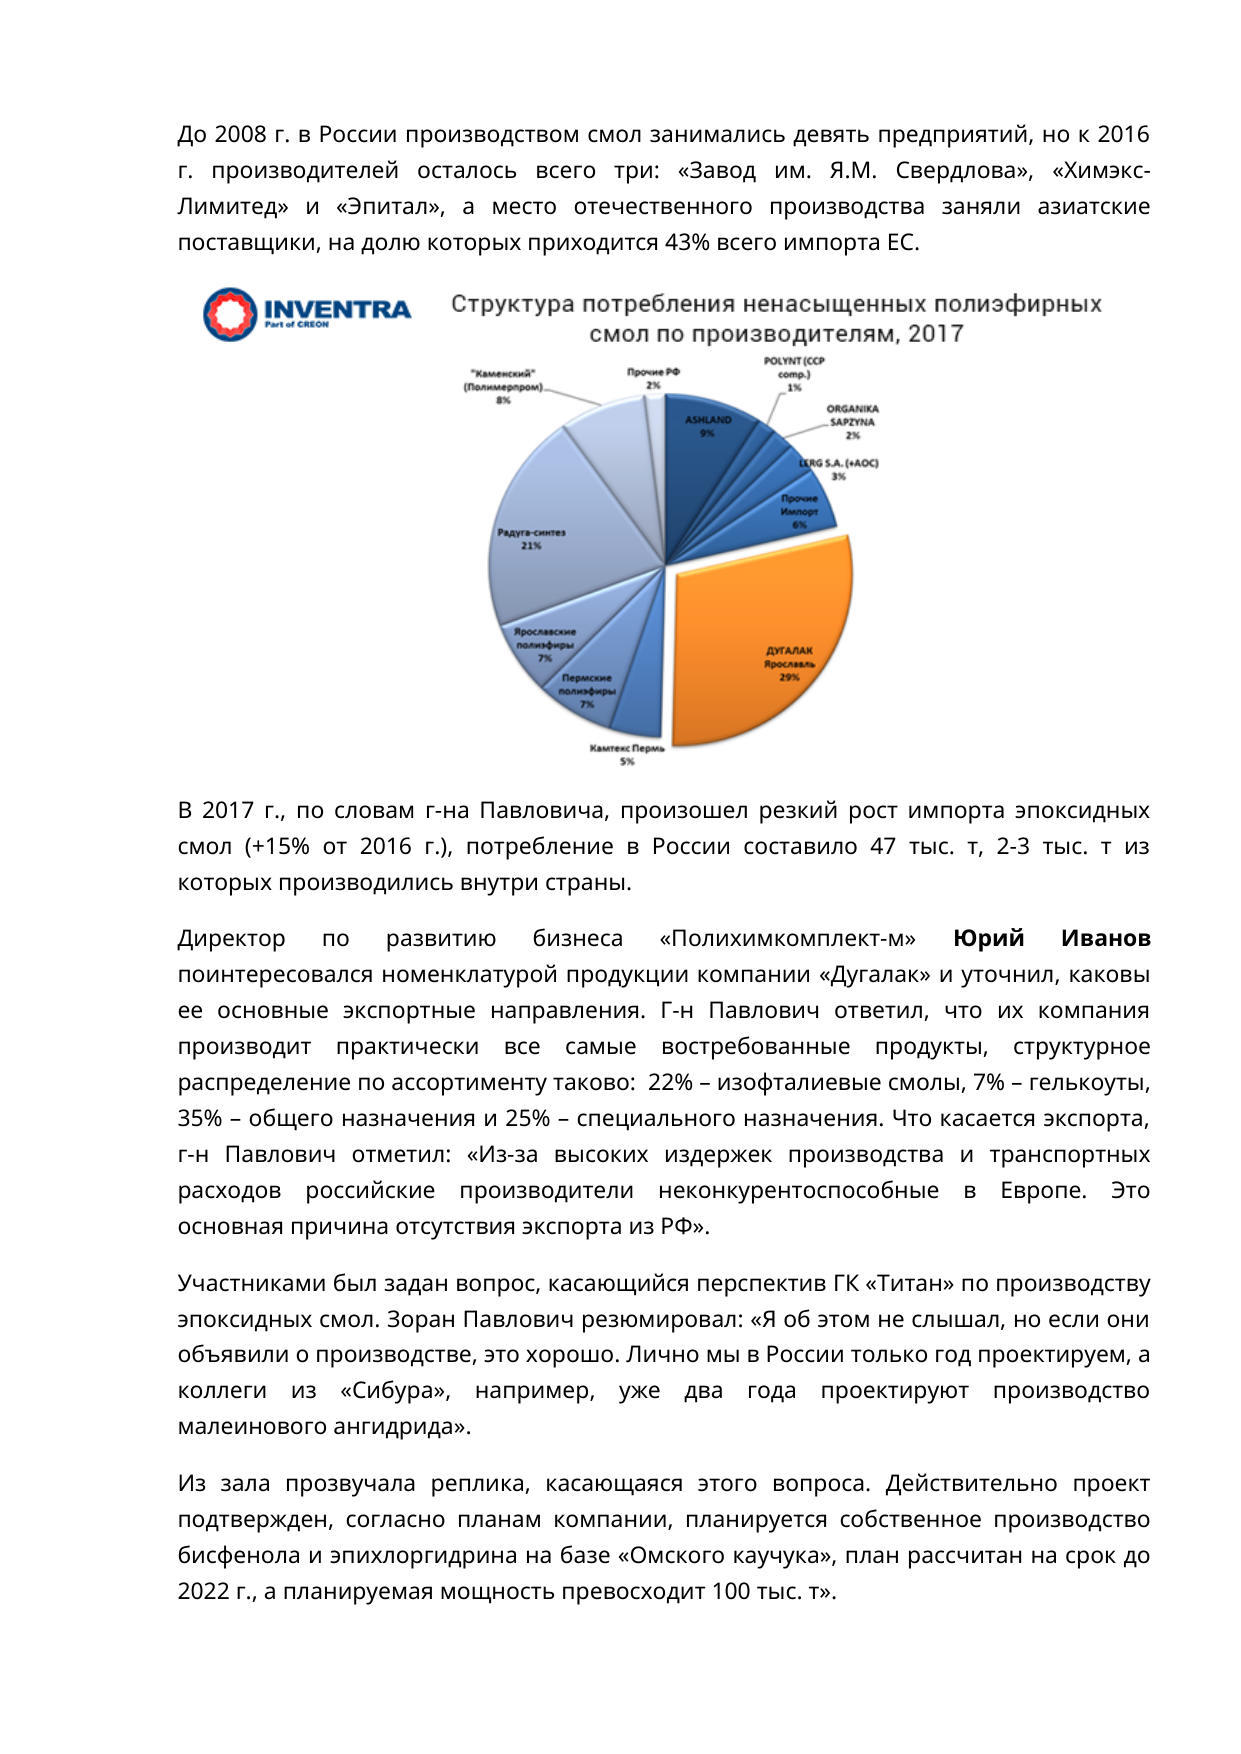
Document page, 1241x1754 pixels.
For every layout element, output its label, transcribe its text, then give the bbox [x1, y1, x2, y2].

text Директор по развитию бизнеса «Полихимкомплект-м» Юрий Иванов поинтересовался номенклатурой продукции компании «Дугалак» и уточнил, каковы ее основные экспортные направления. Г-н Павлович ответил, что их компания производит практически все самые востребованные продукты, структурное распределение по ассортименту таково: 22% – изофталиевые смолы, 7% – гелькоуты, 35% – общего назначения и 25% – специального назначения. Что касается экспорта, г-н Павлович отметил: «Из-за высоких издержек производства и транспортных расходов российские производители неконкурентоспособные в Европе. Это основная причина отсутствия экспорта из РФ». [177, 922, 1152, 1241]
text Из зала прозвучала реплика, касающаяся этого вопроса. Действительно проект подтвержден, согласно планам компании, планируется собственное производство бисфенола и эпихлоргидрина на базе «Омского каучука», план рассчитан на срок до 2022 г., а планируемая мощность превосходит 100 тыс. т». [177, 1467, 1152, 1606]
text Участниками был задан вопрос, касающийся перспектив ГК «Титан» по производству эпоксидных смол. Зоран Павлович резюмировал: «Я об этом не слышал, но если они объявили о производстве, это хорошо. Лично мы в России только год проектируем, а коллеги из «Сибура», например, уже два года проектируют производство малеинового ангидрида». [177, 1267, 1152, 1442]
picture [192, 282, 1137, 769]
text В 2017 г., по словам г-на Павловича, произошел резкий рост импорта эпоксидных смол (+15% от 2016 г.), потребление в России составило 47 тыс. т, 2-3 тыс. т из которых производились внутри страны. [177, 794, 1152, 897]
text До 2008 г. в России производством смол занимались девять предприятий, но к 2016 г. производителей осталось всего три: «Завод им. Я.М. Свердлова», «Химэкс-Лимитед» и «Эпитал», а место отечественного производства заняли азиатские поставщики, на долю которых приходится 43% всего импорта ЕС. [177, 118, 1152, 257]
